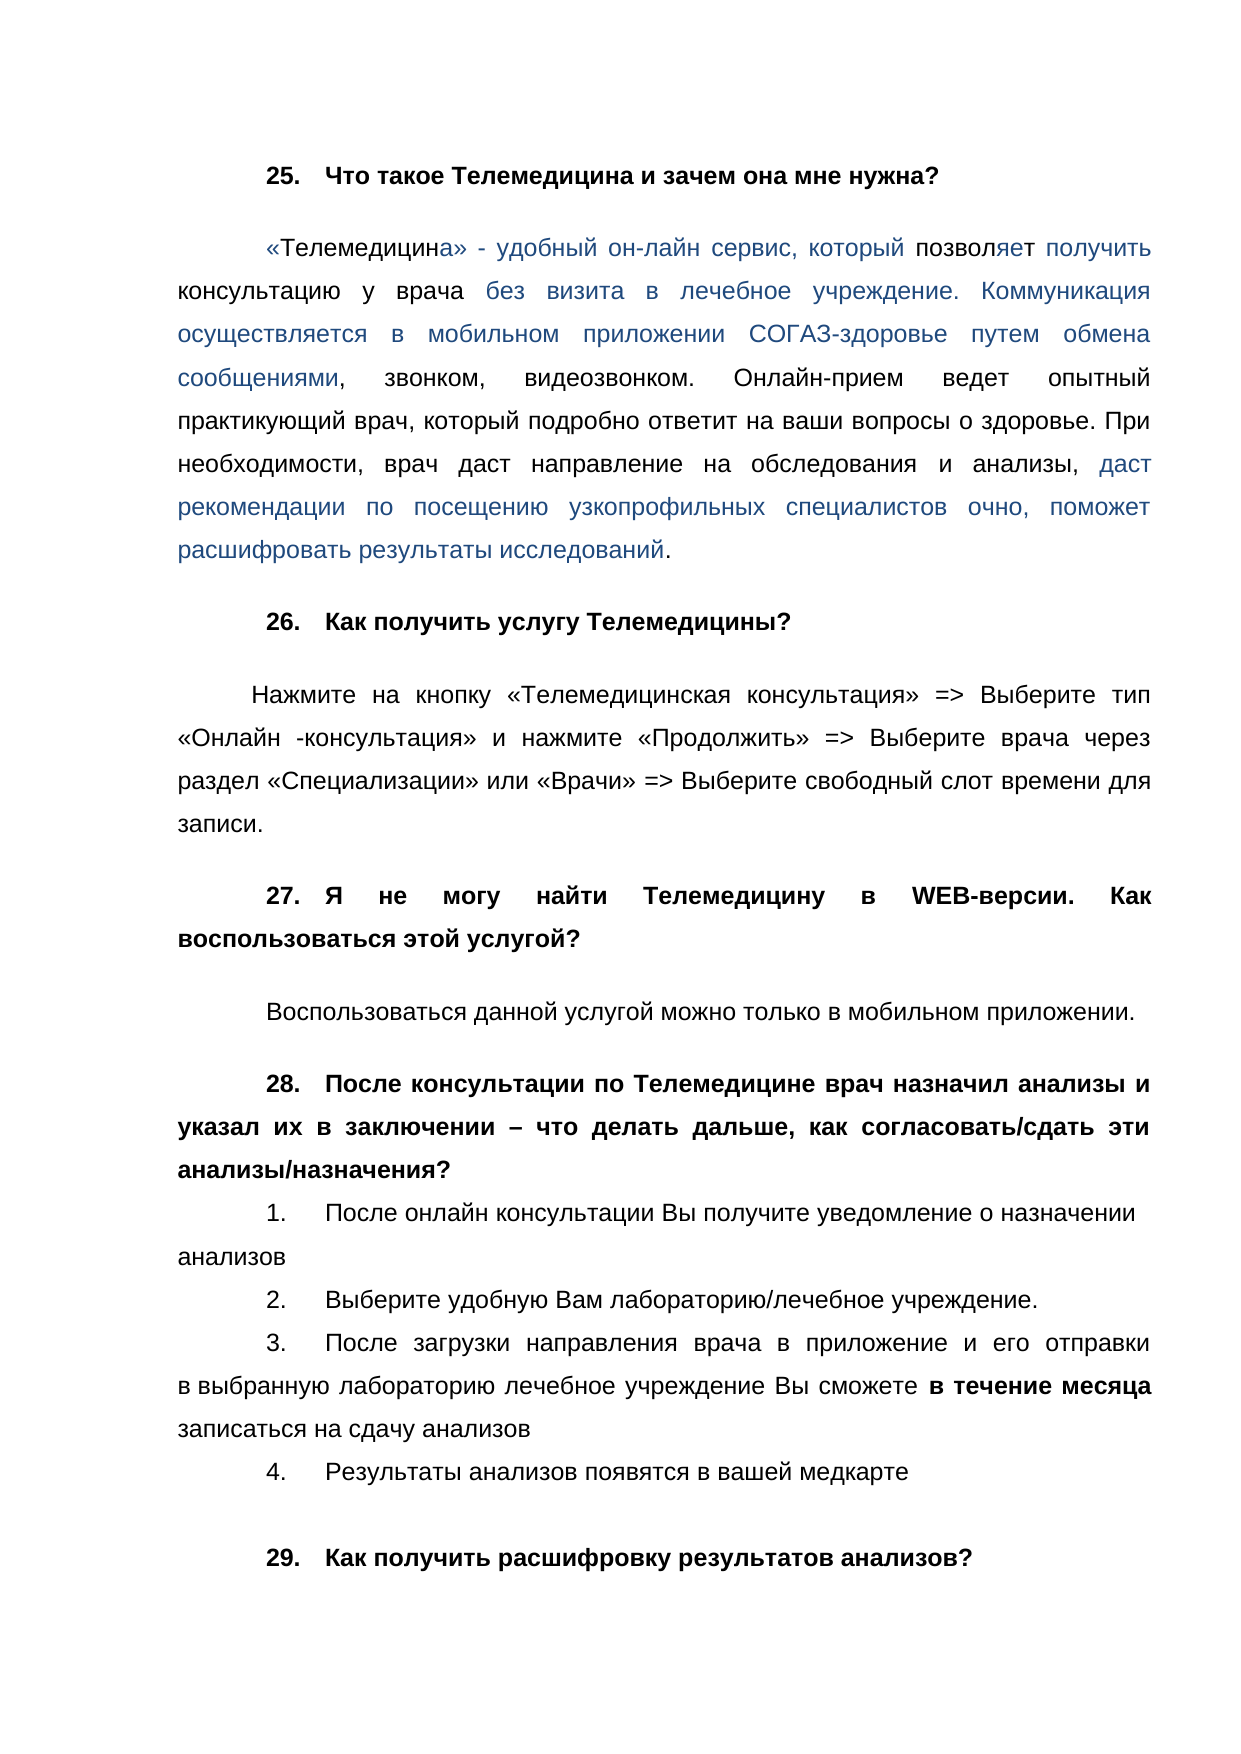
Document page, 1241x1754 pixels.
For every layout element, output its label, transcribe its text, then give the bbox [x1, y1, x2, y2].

text Нажмите на кнопку «Телемедицинская консультация» => Выберите тип «Онлайн -консультация» и нажмите «Продолжить» => Выберите врача через раздел «Специализации» или «Врачи» => Выберите свободный слот времени для записи. [177, 680, 1152, 838]
list Как получить расшифровку результатов анализов? [177, 1543, 1152, 1572]
list После консультации по Телемедицине врач назначил анализы и указал их в заключении – что делать дальше, как согласовать/сдать эти анализы/назначения? [177, 1069, 1152, 1184]
list Я не могу найти Телемедицину в WEB-версии. Как воспользоваться этой услугой? [177, 881, 1152, 953]
list Выберите удобную Вам лабораторию/лечебное учреждение. [177, 1285, 1152, 1313]
text «Телемедицина» - удобный он-лайн сервис, который позволяет получить консультацию у врача без визита в лечебное учреждение. Коммуникация осуществляется в мобильном приложении СОГАЗ-здоровье путем обмена сообщениями, звонком, видеозвонком. Онлайн-прием ведет опытный практикующий врач, который подробно ответит на ваши вопросы о здоровье. При необходимости, врач даст направление на обследования и анализы, даст рекомендации по посещению узкопрофильных специалистов очно, поможет расшифровать результаты исследований. [177, 233, 1152, 564]
text Воспользоваться данной услугой можно только в мобильном приложении. [177, 997, 1152, 1026]
list После загрузки направления врача в приложение и его отправки в выбранную лабораторию лечебное учреждение Вы сможете в течение месяца записаться на сдачу анализов [177, 1328, 1152, 1443]
list Что такое Телемедицина и зачем она мне нужна? [177, 161, 1152, 190]
list Результаты анализов появятся в вашей медкарте [177, 1457, 1152, 1486]
list Как получить услугу Телемедицины? [177, 607, 1152, 636]
list После онлайн консультации Вы получите уведомление о назначении анализов [177, 1198, 1152, 1270]
